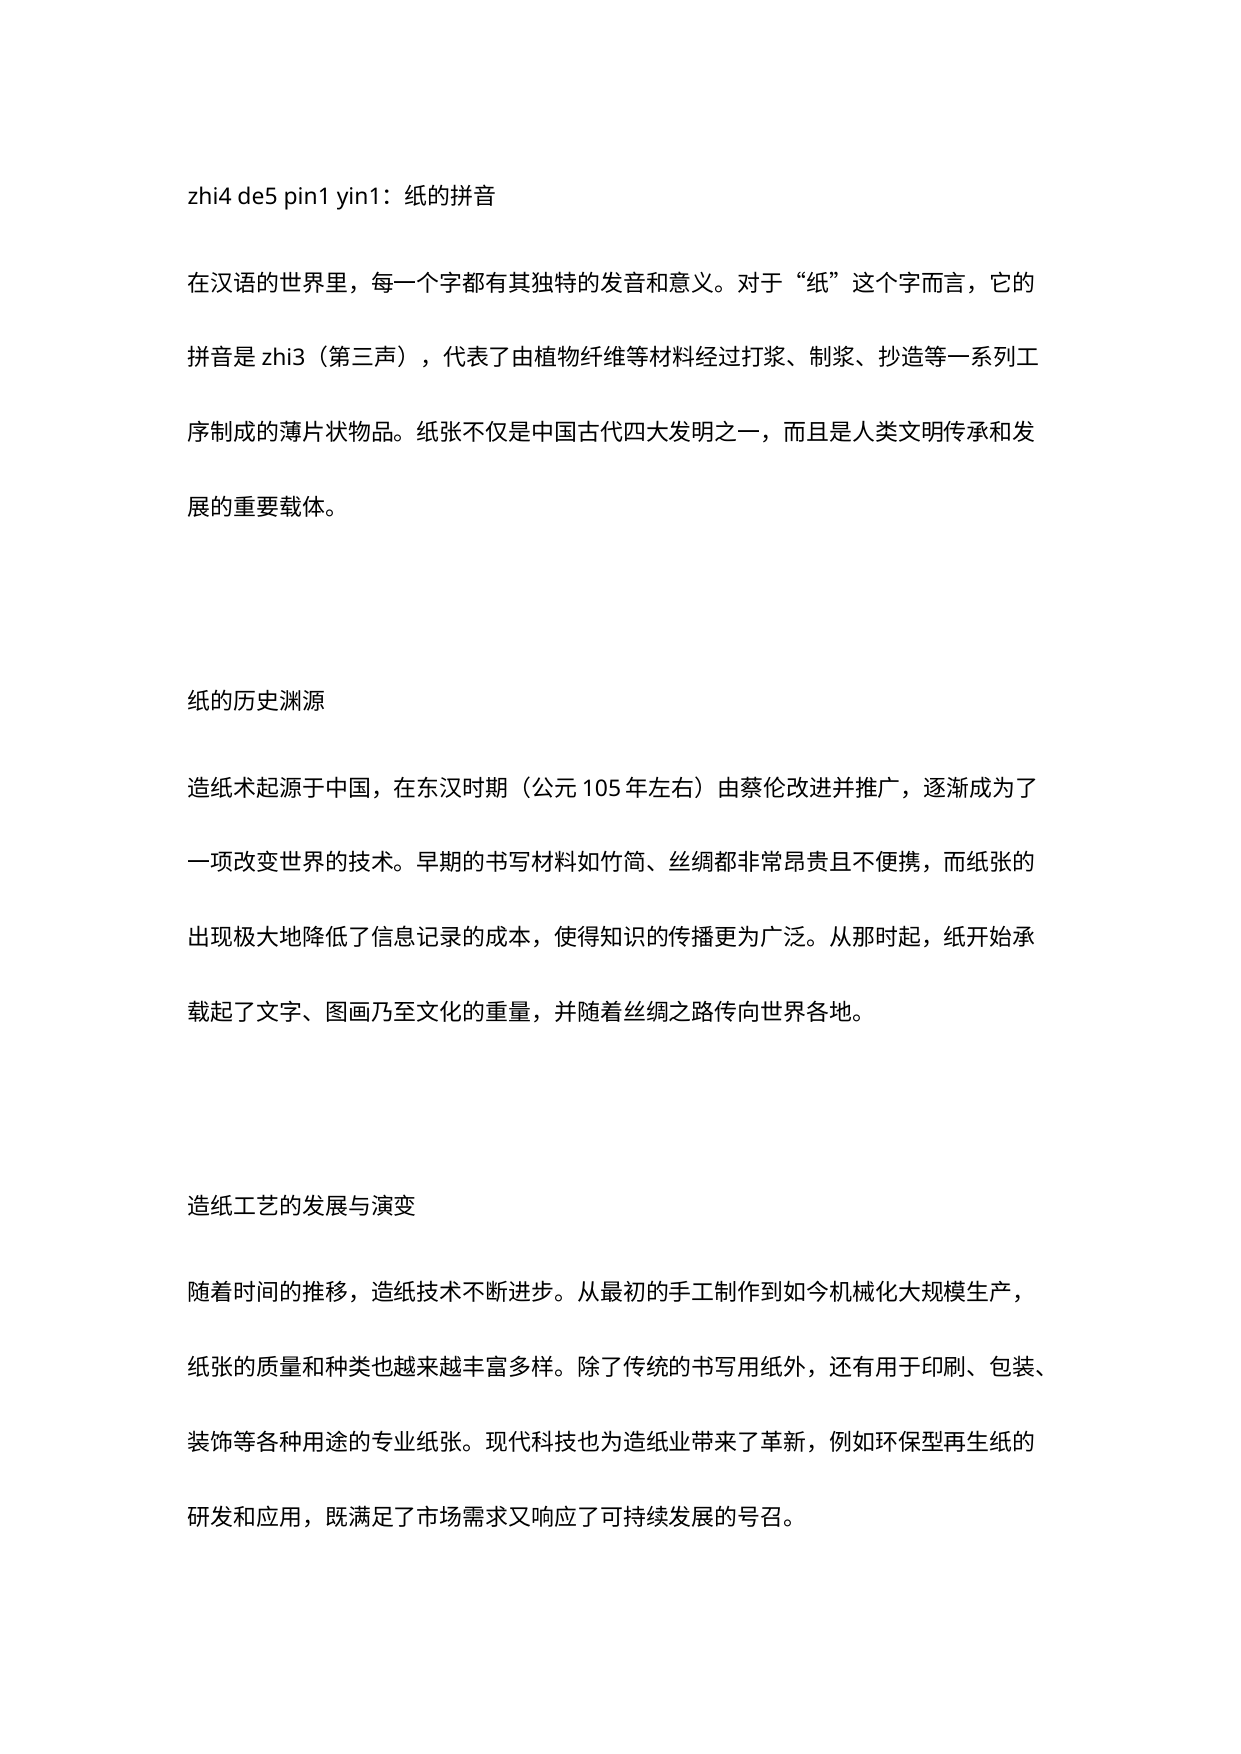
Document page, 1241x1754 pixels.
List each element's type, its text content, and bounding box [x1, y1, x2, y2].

text 随着时间的推移，造纸技术不断进步。从最初的手工制作到如今机械化大规模生产，纸张的质量和种类也越来越丰富多样。除了传统的书写用纸外，还有用于印刷、包装、装饰等各种用途的专业纸张。现代科技也为造纸业带来了革新，例如环保型再生纸的研发和应用，既满足了市场需求又响应了可持续发展的号召。 [187, 1258, 1053, 1547]
text 造纸工艺的发展与演变 [187, 1172, 1053, 1237]
text 纸的历史渊源 [187, 667, 1053, 732]
text 造纸术起源于中国，在东汉时期（公元105年左右）由蔡伦改进并推广，逐渐成为了一项改变世界的技术。早期的书写材料如竹简、丝绸都非常昂贵且不便携，而纸张的出现极大地降低了信息记录的成本，使得知识的传播更为广泛。从那时起，纸开始承载起了文字、图画乃至文化的重量，并随着丝绸之路传向世界各地。 [187, 753, 1053, 1043]
text 在汉语的世界里，每一个字都有其独特的发音和意义。对于“纸”这个字而言，它的拼音是 zhi3（第三声），代表了由植物纤维等材料经过打浆、制浆、抄造等一系列工序制成的薄片状物品。纸张不仅是中国古代四大发明之一，而且是人类文明传承和发展的重要载体。 [187, 249, 1053, 538]
text zhi4 de5 pin1 yin1：纸的拼音 [187, 162, 1053, 227]
